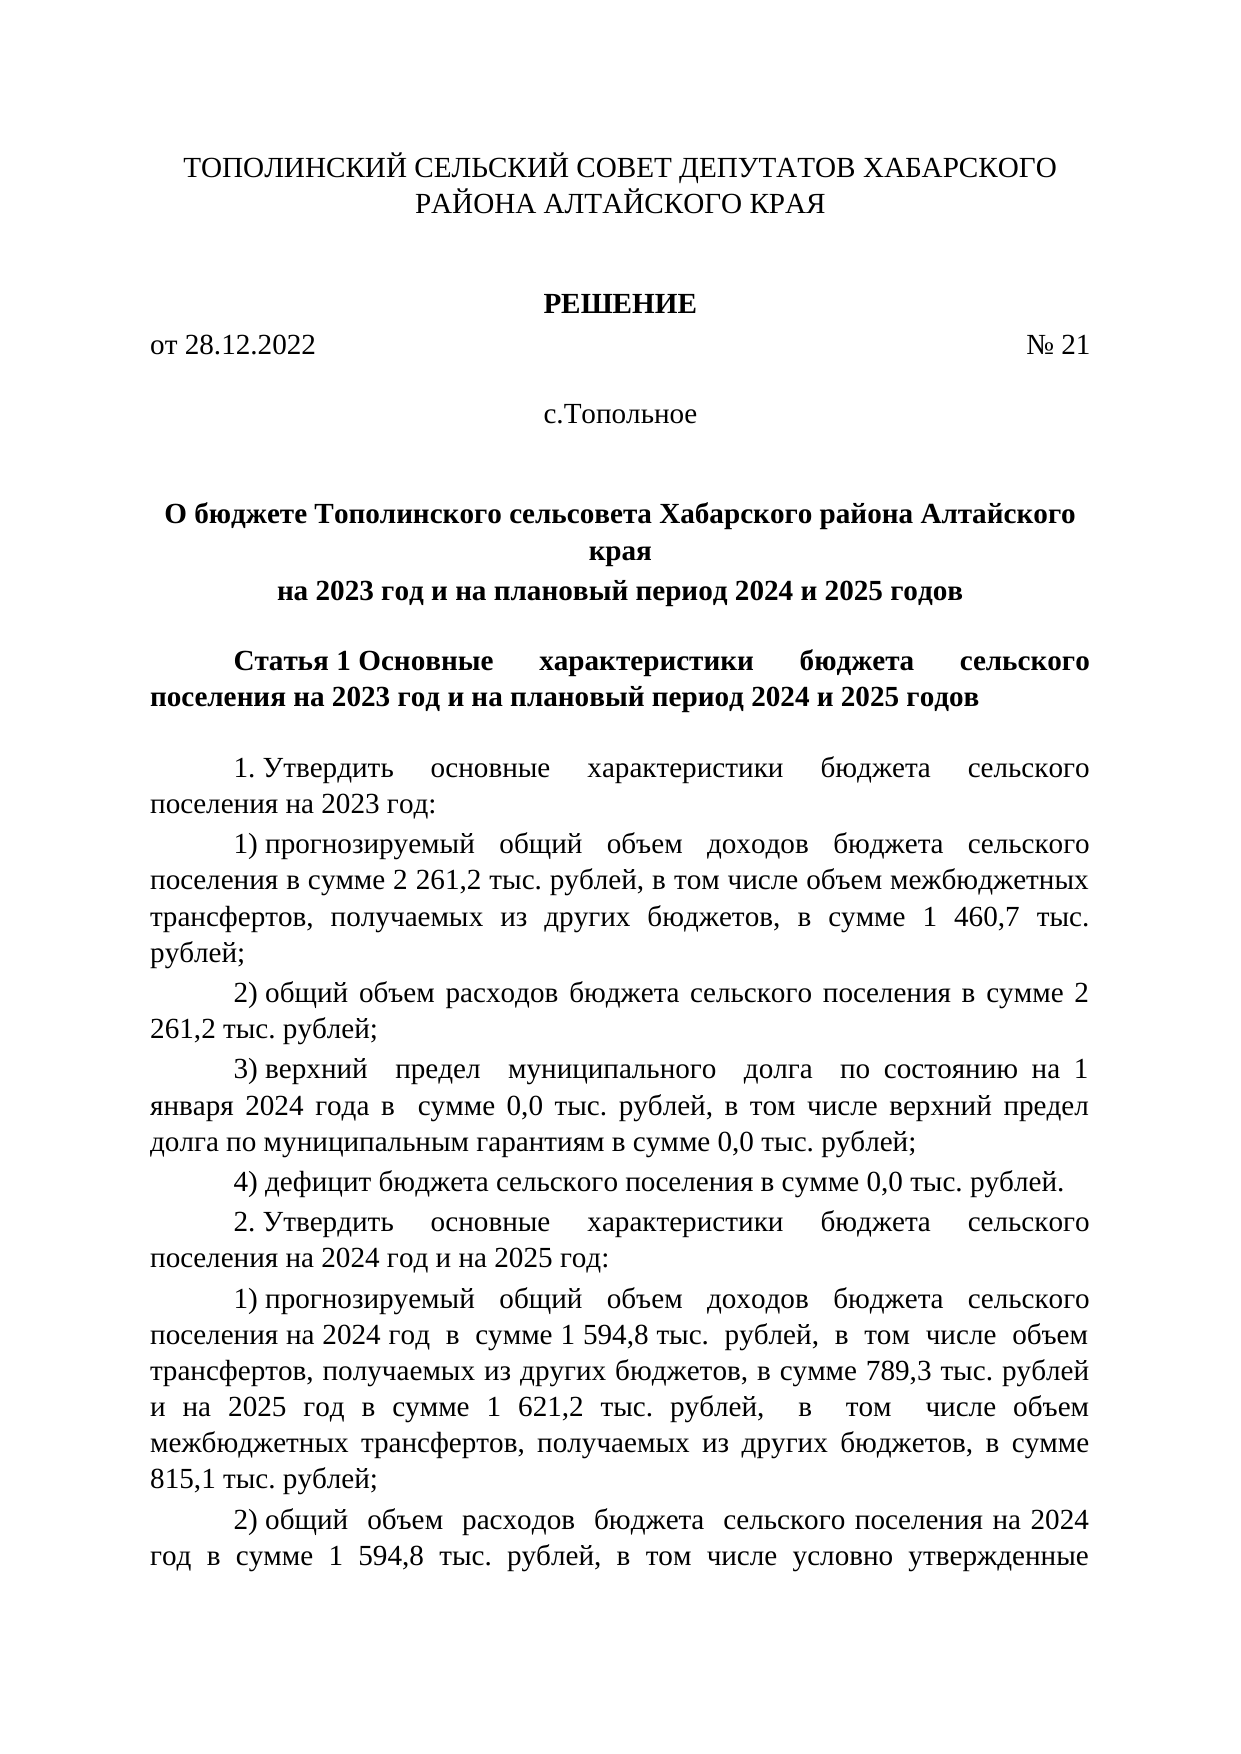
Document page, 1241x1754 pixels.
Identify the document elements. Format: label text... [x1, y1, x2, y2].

text О бюджете Тополинского сельсовета Хабарского района Алтайского края [150, 497, 1090, 566]
table_header № 21 [682, 327, 1090, 366]
text 1) прогнозируемый общий объем доходов бюджета сельского поселения в сумме 2 261,2 тыс. рублей, в том числе объем межбюджетных трансфертов, получаемых из других бюджетов, в сумме 1 460,7 тыс. рублей; [150, 826, 1090, 968]
text 2) общий объем расходов бюджета сельского поселения в сумме 2 261,2 тыс. рублей; [150, 975, 1090, 1045]
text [150, 1502, 1090, 1572]
text 1) прогнозируемый общий объем доходов бюджета сельского поселения на 2024 год в сумме 1 594,8 тыс. рублей, в том числе объем трансфертов, получаемых из других бюджетов, в сумме 789,3 тыс. рублей и на 2025 год в сумме 1 621,2 тыс. рублей, в том числе объем межбюджетных трансфертов, получаемых из других бюджетов, в сумме 815,1 тыс. рублей; [150, 1281, 1090, 1495]
text 1. Утвердить основные характеристики бюджета сельского поселения на 2023 год: [150, 750, 1090, 819]
text с.Топольное [150, 396, 1090, 430]
text 3) верхний предел муниципального долга по состоянию на 1 января 2024 года в сумме 0,0 тыс. рублей, в том числе верхний предел долга по муниципальным гарантиям в сумме 0,0 тыс. рублей; [150, 1052, 1090, 1157]
text ТОПОЛИНСКИЙ СЕЛЬСКИЙ СОВЕТ ДЕПУТАТОВ ХАБАРСКОГО РАЙОНА АЛТАЙСКОГО КРАЯ [150, 150, 1090, 220]
table_header от 28.12.2022 [150, 327, 682, 366]
text 4) дефицит бюджета сельского поселения в сумме 0,0 тыс. рублей. [150, 1164, 1090, 1198]
text Статья 1 Основные характеристики бюджета сельского поселения на 2023 год и на плановый период 2024 и 2025 годов [150, 643, 1090, 713]
text РЕШЕНИЕ [150, 286, 1090, 320]
text на 2023 год и на плановый период 2024 и 2025 годов [150, 573, 1090, 607]
text 2. Утвердить основные характеристики бюджета сельского поселения на 2024 год и на 2025 год: [150, 1204, 1090, 1274]
